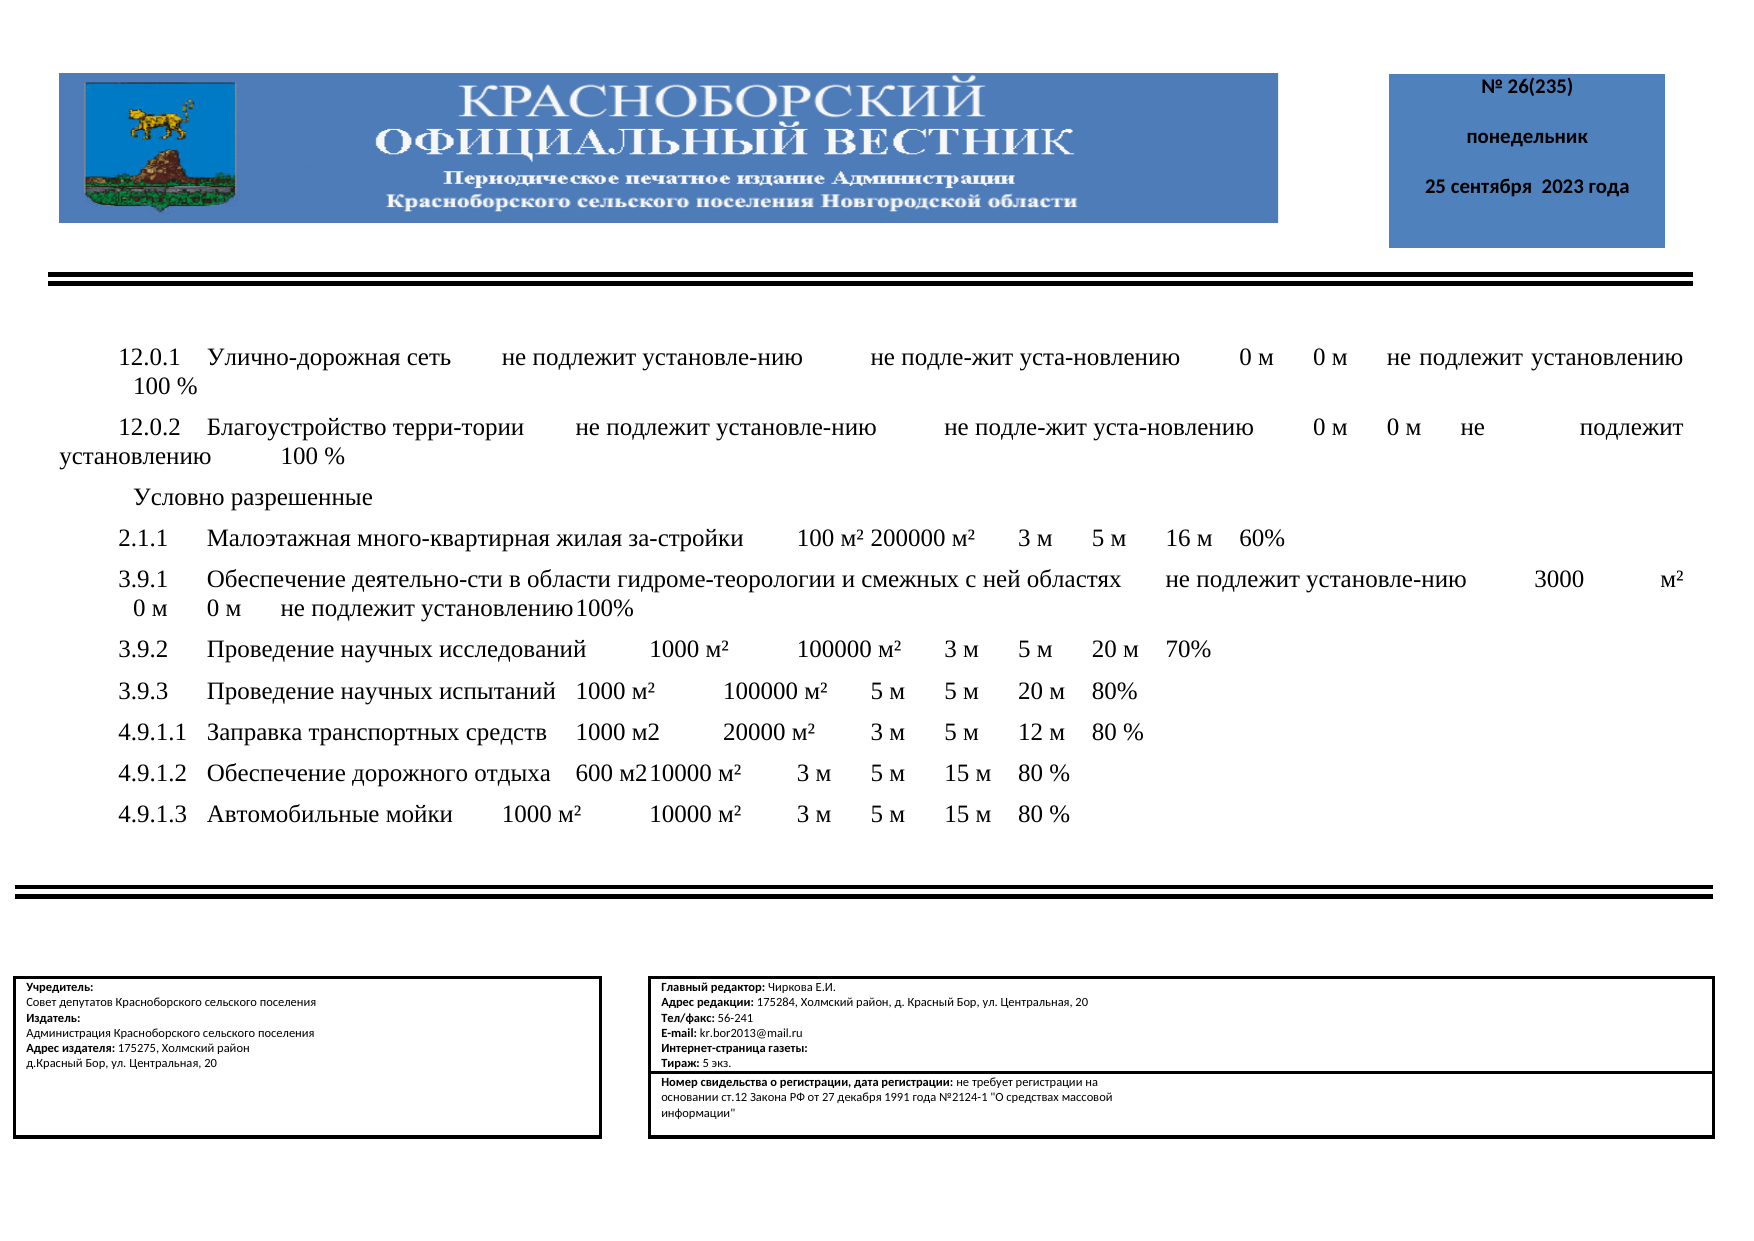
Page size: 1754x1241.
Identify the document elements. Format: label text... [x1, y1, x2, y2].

text Условно разрешенные [59, 482, 1683, 511]
text 4.9.1.2 Обеспечение дорожного отдыха 600 м2 10000 м² 3 м 5 м 15 м 80 % [59, 758, 1683, 787]
text 12.0.2 Благоустройство терри-тории не подлежит установле-нию не подле-жит уста-новлению 0 м 0 м не подлежит установлению 100 % [59, 412, 1683, 469]
text 4.9.1.3 Автомобильные мойки 1000 м² 10000 м² 3 м 5 м 15 м 80 % [59, 799, 1683, 828]
text 12.0.1 Улично-дорожная сеть не подлежит установле-нию не подле-жит уста-новлению 0 м 0 м не подлежит установлению 100 % [59, 342, 1683, 399]
text 2.1.1 Малоэтажная много-квартирная жилая за-стройки 100 м² 200000 м² 3 м 5 м 16 м 60% [59, 523, 1683, 552]
text 4.9.1.1 Заправка транспортных средств 1000 м2 20000 м² 3 м 5 м 12 м 80 % [59, 717, 1683, 746]
text 3.9.3 Проведение научных испытаний 1000 м² 100000 м² 5 м 5 м 20 м 80% [59, 676, 1683, 704]
text 3.9.2 Проведение научных исследований 1000 м² 100000 м² 3 м 5 м 20 м 70% [59, 634, 1683, 663]
text 3.9.1 Обеспечение деятельно-сти в области гидроме-теорологии и смежных с ней областях не подлежит установле-нию 3000 м² 0 м 0 м не подлежит установлению 100% [59, 564, 1683, 622]
